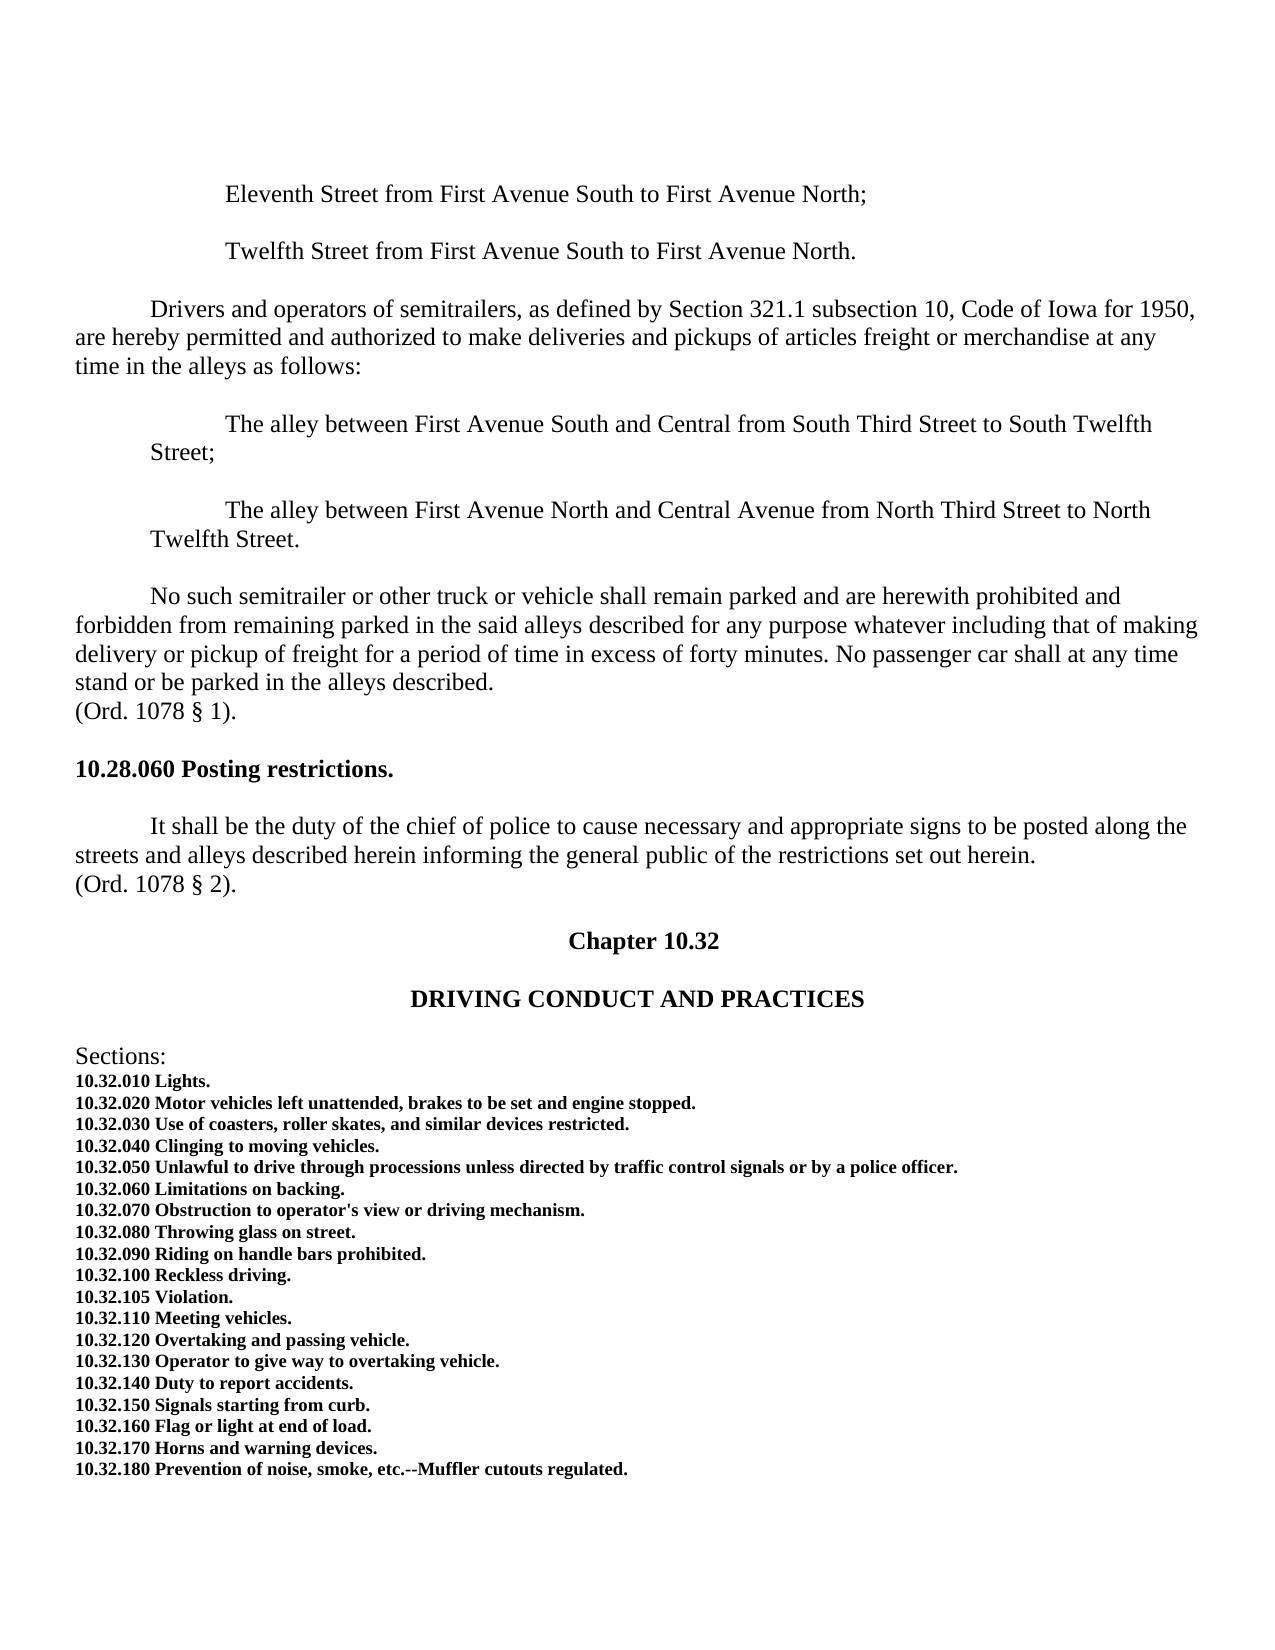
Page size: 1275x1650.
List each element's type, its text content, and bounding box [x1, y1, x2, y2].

text 10.32.030 Use of coasters, roller skates, and similar devices restricted. [75, 1113, 1200, 1135]
text 10.32.100 Reckless driving. [75, 1264, 1200, 1286]
text 10.32.010 Lights. [75, 1070, 1200, 1092]
text (Ord. 1078 § 2). [75, 869, 1200, 897]
text 10.32.150 Signals starting from curb. [75, 1393, 1200, 1415]
text 10.32.120 Overtaking and passing vehicle. [75, 1329, 1200, 1350]
text 10.32.170 Horns and warning devices. [75, 1437, 1200, 1458]
text The alley between First Avenue North and Central Avenue from North Third Street to North Twelfth Street. [150, 495, 1200, 552]
text Drivers and operators of semitrailers, as defined by Section 321.1 subsection 10, Code of Iowa for 1950, are hereby permitted and authorized to make deliveries and pickups of articles freight or merchandise at any time in the alleys as follows: [75, 294, 1200, 380]
text Twelfth Street from First Avenue South to First Avenue North. [150, 236, 1200, 265]
text No such semitrailer or other truck or vehicle shall remain parked and are herewith prohibited and forbidden from remaining parked in the said alleys described for any purpose whatever including that of making delivery or pickup of freight for a period of time in excess of forty minutes. No passenger car shall at any time stand or be parked in the alleys described. [75, 581, 1200, 696]
text 10.32.140 Duty to report accidents. [75, 1372, 1200, 1393]
text 10.32.160 Flag or light at end of load. [75, 1415, 1200, 1437]
text 10.28.060 Posting restrictions. [75, 754, 1200, 782]
text The alley between First Avenue South and Central from South Third Street to South Twelfth Street; [150, 409, 1200, 466]
text Chapter 10.32 [75, 926, 1200, 955]
text Sections: [75, 1041, 1200, 1070]
text 10.32.180 Prevention of noise, smoke, etc.--Muffler cutouts regulated. [75, 1458, 1200, 1480]
text 10.32.060 Limitations on backing. [75, 1178, 1200, 1199]
text 10.32.050 Unlawful to drive through processions unless directed by traffic control signals or by a police officer. [75, 1156, 1200, 1178]
text (Ord. 1078 § 1). [75, 696, 1200, 725]
text 10.32.040 Clinging to moving vehicles. [75, 1135, 1200, 1156]
text 10.32.110 Meeting vehicles. [75, 1307, 1200, 1329]
text It shall be the duty of the chief of police to cause necessary and appropriate signs to be posted along the streets and alleys described herein informing the general public of the restrictions set out herein. [75, 811, 1200, 869]
text 10.32.070 Obstruction to operator's view or driving mechanism. [75, 1199, 1200, 1221]
text DRIVING CONDUCT AND PRACTICES [75, 984, 1200, 1012]
text 10.32.105 Violation. [75, 1286, 1200, 1307]
text 10.32.080 Throwing glass on street. [75, 1221, 1200, 1242]
text Eleventh Street from First Avenue South to First Avenue North; [150, 179, 1200, 207]
text 10.32.130 Operator to give way to overtaking vehicle. [75, 1350, 1200, 1372]
text 10.32.090 Riding on handle bars prohibited. [75, 1242, 1200, 1264]
text 10.32.020 Motor vehicles left unattended, brakes to be set and engine stopped. [75, 1092, 1200, 1113]
